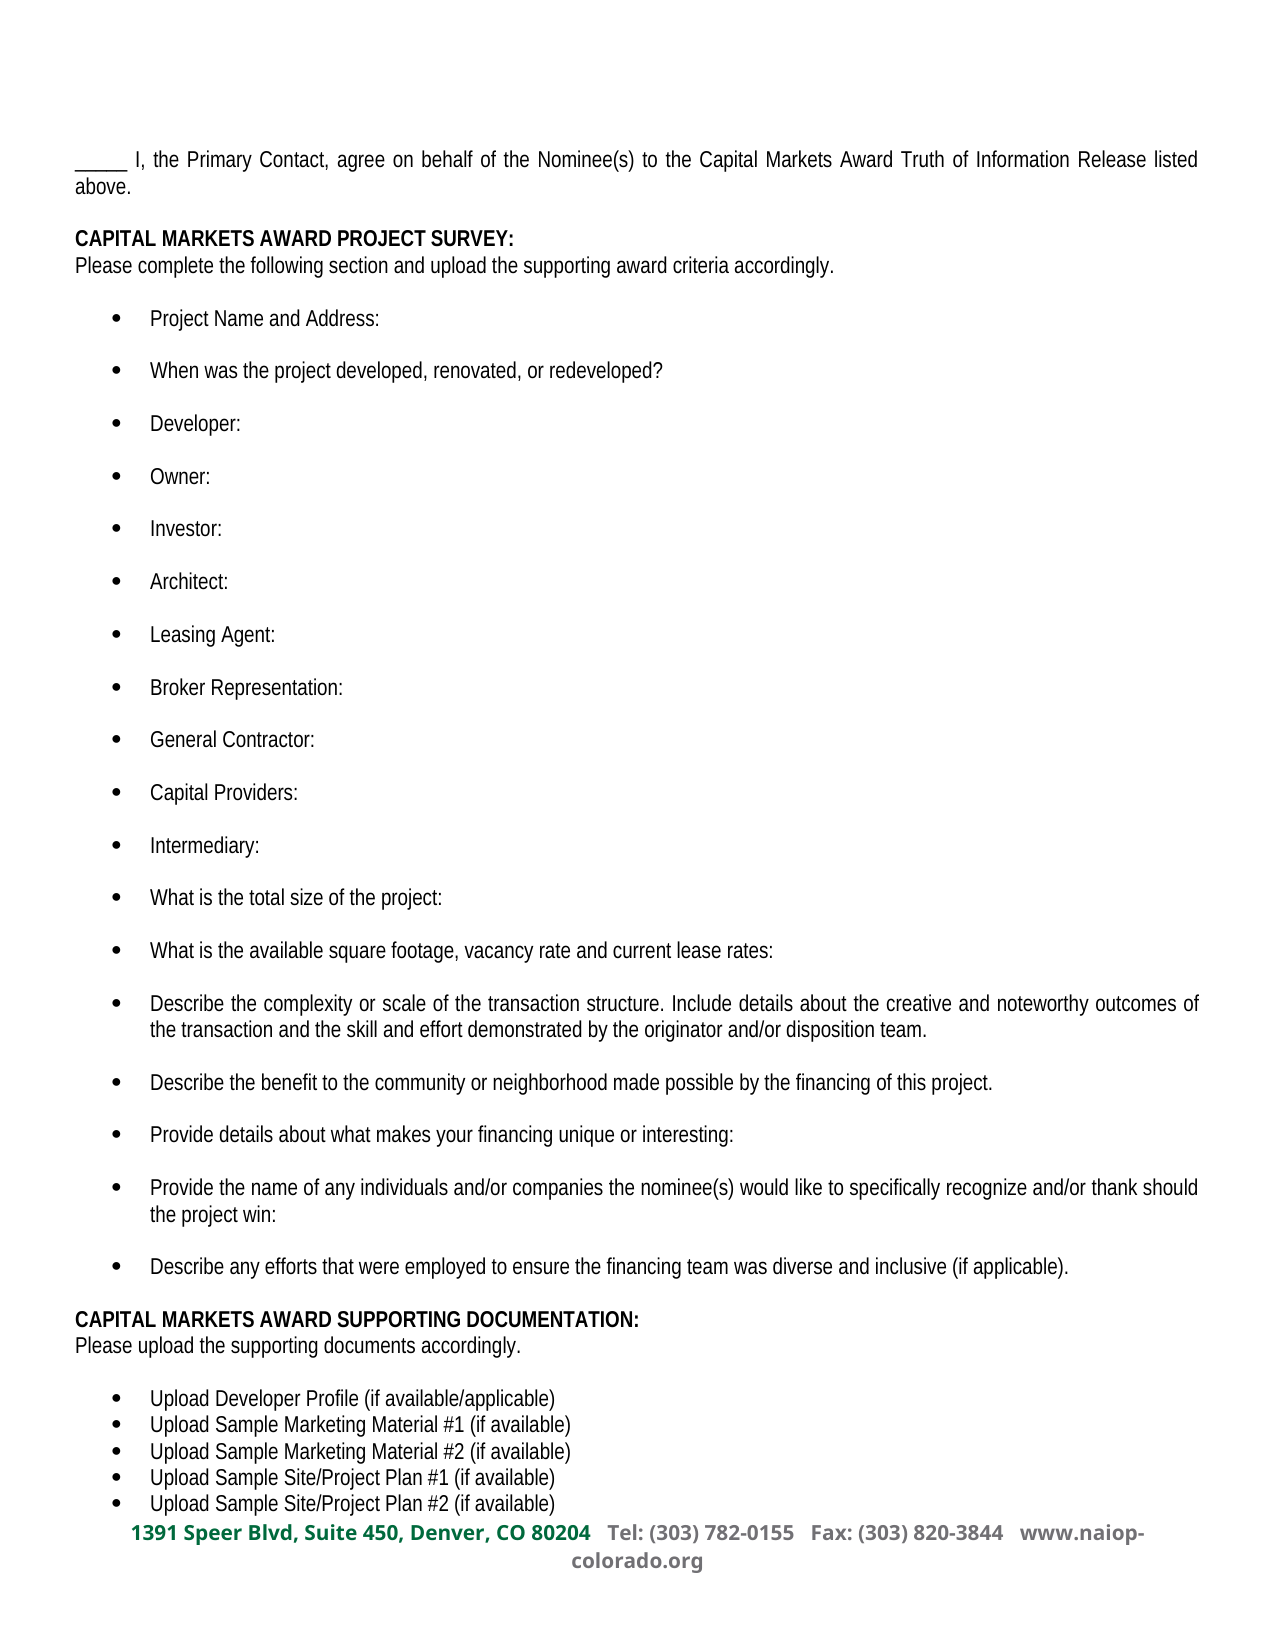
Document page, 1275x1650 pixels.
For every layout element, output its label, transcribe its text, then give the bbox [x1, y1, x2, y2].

list What is the total size of the project: [112, 884, 1200, 911]
list Intermediary: [112, 832, 1200, 858]
text Please complete the following section and upload the supporting award criteria accordingly. [75, 252, 1200, 278]
list Project Name and Address: [112, 304, 1200, 331]
list Developer: [112, 410, 1200, 436]
list Provide the name of any individuals and/or companies the nominee(s) would like to specifically recognize and/or thank should the project win: [112, 1174, 1200, 1227]
list Upload Sample Site/Project Plan #2 (if available) [112, 1490, 1200, 1517]
list Upload Developer Profile (if available/applicable) [112, 1385, 1200, 1411]
list General Contractor: [112, 726, 1200, 752]
list Upload Sample Site/Project Plan #1 (if available) [112, 1464, 1200, 1490]
text Please upload the supporting documents accordingly. [75, 1332, 1200, 1359]
list What is the available square footage, vacancy rate and current lease rates: [112, 937, 1200, 963]
list Describe any efforts that were employed to ensure the financing team was diverse and inclusive (if applicable). [112, 1253, 1200, 1279]
list Broker Representation: [112, 673, 1200, 700]
list Investor: [112, 515, 1200, 542]
list When was the project developed, renovated, or redeveloped? [112, 357, 1200, 383]
list Capital Providers: [112, 779, 1200, 805]
list Upload Sample Marketing Material #1 (if available) [112, 1411, 1200, 1438]
list Owner: [112, 463, 1200, 489]
list Architect: [112, 568, 1200, 594]
list Describe the complexity or scale of the transaction structure. Include details about the creative and noteworthy outcomes of the transaction and the skill and effort demonstrated by the originator and/or disposition team. [112, 990, 1200, 1042]
text CAPITAL MARKETS AWARD PROJECT SURVEY: [75, 225, 1200, 252]
list Upload Sample Marketing Material #2 (if available) [112, 1438, 1200, 1464]
text CAPITAL MARKETS AWARD SUPPORTING DOCUMENTATION: [75, 1306, 1200, 1332]
list Describe the benefit to the community or neighborhood made possible by the financing of this project. [112, 1069, 1200, 1095]
list Provide details about what makes your financing unique or interesting: [112, 1121, 1200, 1148]
list Leasing Agent: [112, 621, 1200, 647]
text _____ I, the Primary Contact, agree on behalf of the Nominee(s) to the Capital Markets Award Truth of Information Release listed above. [75, 146, 1200, 199]
